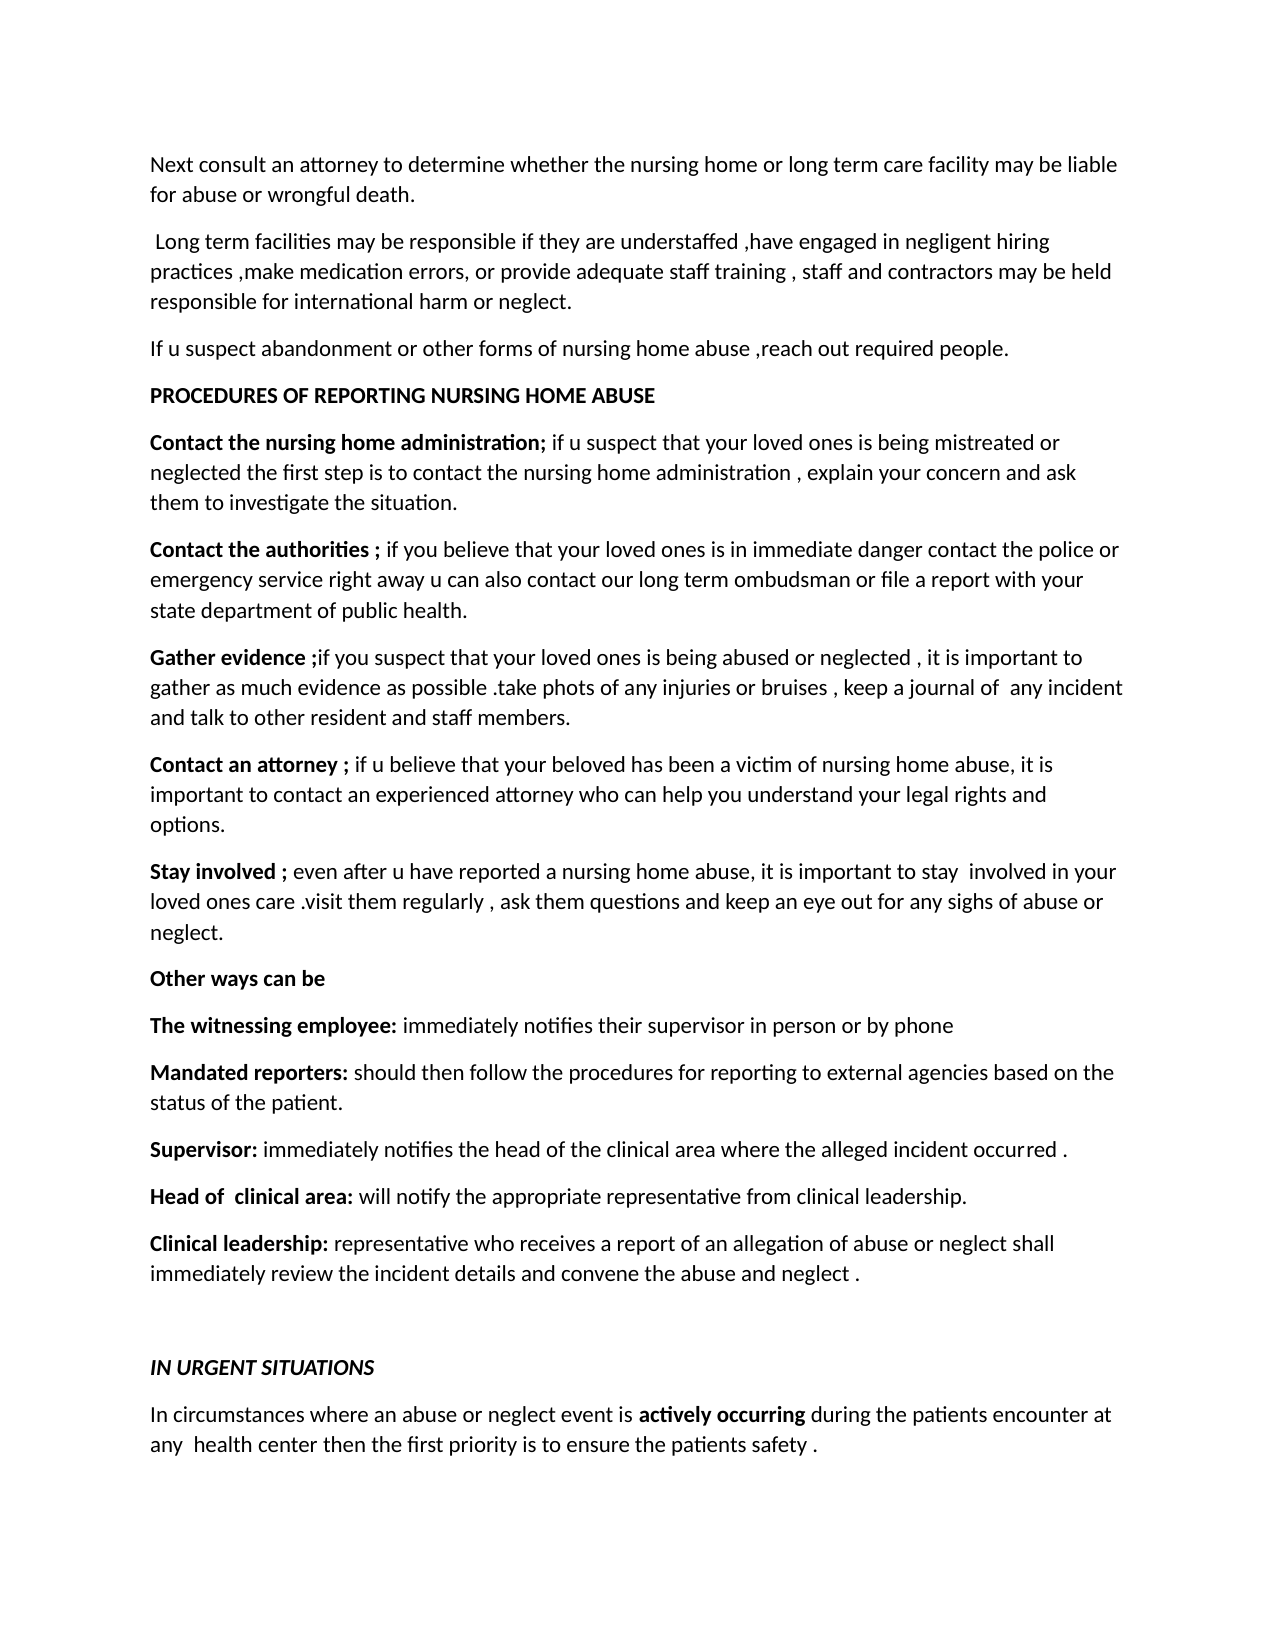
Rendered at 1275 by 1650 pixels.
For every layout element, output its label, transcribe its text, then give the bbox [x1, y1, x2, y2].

text Contact the nursing home administration; if u suspect that your loved ones is being mistreated or neglected the first step is to contact the nursing home administration , explain your concern and ask them to investigate the situation. [150, 428, 1125, 517]
text In circumstances where an abuse or neglect event is actively occurring during the patients encounter at any health center then the first priority is to ensure the patients safety . [150, 1400, 1125, 1458]
text The witnessing employee: immediately notifies their supervisor in person or by phone [150, 1011, 1125, 1039]
text Mandated reporters: should then follow the procedures for reporting to external agencies based on the status of the patient. [150, 1058, 1125, 1117]
text Long term facilities may be responsible if they are understaffed ,have engaged in negligent hiring practices ,make medication errors, or provide adequate staff training , staff and contractors may be held responsible for international harm or neglect. [150, 227, 1125, 316]
text Gather evidence ;if you suspect that your loved ones is being abused or neglected , it is important to gather as much evidence as possible .take phots of any injuries or bruises , keep a journal of any incident and talk to other resident and staff members. [150, 643, 1125, 731]
text PROCEDURES OF REPORTING NURSING HOME ABUSE [150, 381, 1125, 409]
text Head of clinical area: will notify the appropriate representative from clinical leadership. [150, 1182, 1125, 1210]
text IN URGENT SITUATIONS [150, 1353, 1125, 1381]
text Other ways can be [150, 964, 1125, 993]
text Contact an attorney ; if u believe that your beloved has been a victim of nursing home abuse, it is important to contact an experienced attorney who can help you understand your legal rights and options. [150, 750, 1125, 838]
text Contact the authorities ; if you believe that your loved ones is in immediate danger contact the police or emergency service right away u can also contact our long term ombudsman or file a report with your state department of public health. [150, 535, 1125, 624]
text Clinical leadership: representative who receives a report of an allegation of abuse or neglect shall immediately review the incident details and convene the abuse and neglect . [150, 1229, 1125, 1287]
text Next consult an attorney to determine whether the nursing home or long term care facility may be liable for abuse or wrongful death. [150, 150, 1125, 208]
text Supervisor: immediately notifies the head of the clinical area where the alleged incident occurred . [150, 1135, 1125, 1163]
text If u suspect abandonment or other forms of nursing home abuse ,reach out required people. [150, 334, 1125, 362]
text Stay involved ; even after u have reported a nursing home abuse, it is important to stay involved in your loved ones care .visit them regularly , ask them questions and keep an eye out for any sighs of abuse or neglect. [150, 857, 1125, 946]
